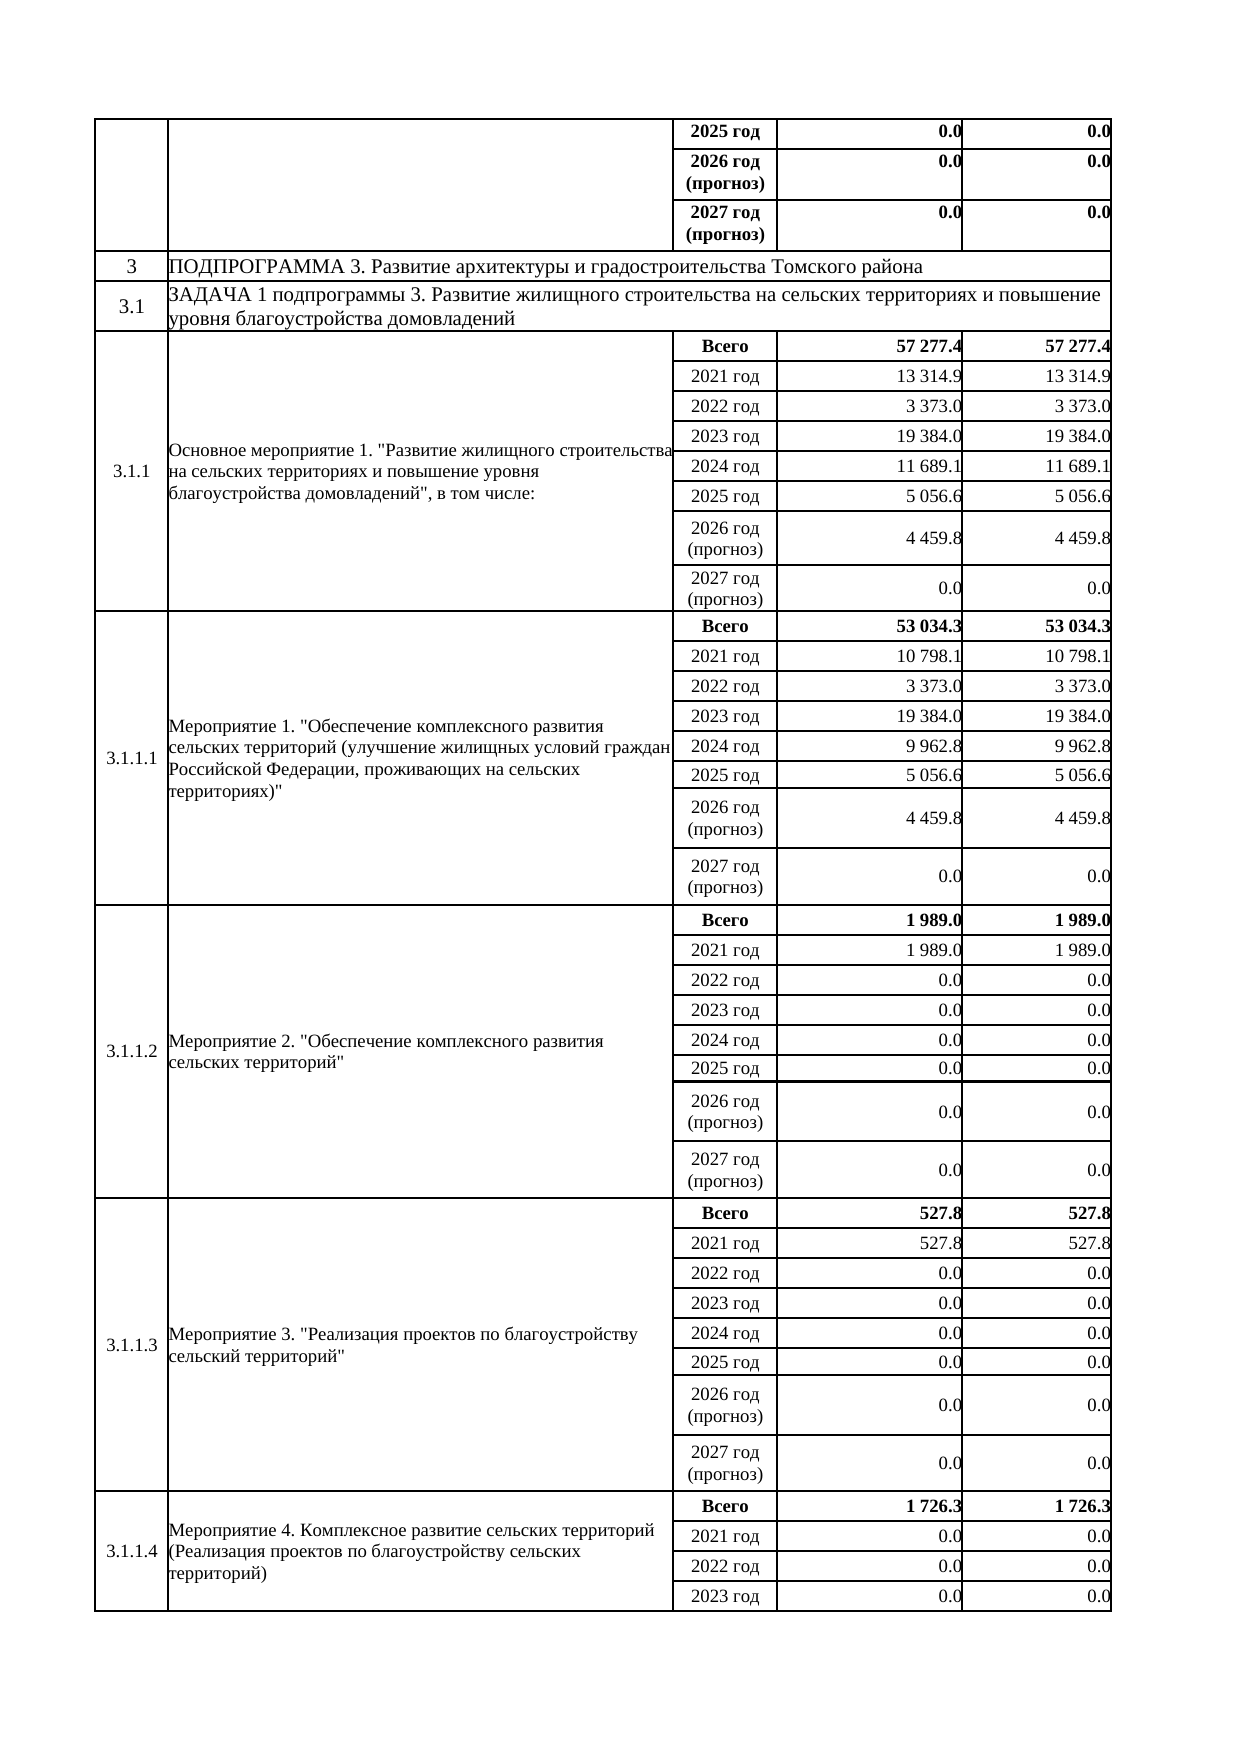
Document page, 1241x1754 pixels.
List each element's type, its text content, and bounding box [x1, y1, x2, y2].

table_cell 4 459.8 [963, 512, 1110, 564]
table_cell 3 373.0 [778, 392, 961, 420]
table_cell 0.0 [963, 966, 1110, 993]
table_cell 19 384.0 [778, 702, 961, 730]
table_cell 2025 год [674, 762, 776, 787]
table_cell 0.0 [963, 1259, 1110, 1287]
table_cell 1 989.0 [778, 936, 961, 963]
table_cell 0.0 [778, 996, 961, 1023]
table_cell 527.8 [963, 1229, 1110, 1257]
table_cell 19 384.0 [778, 422, 961, 450]
table_cell 3.1.1.1 [96, 612, 167, 903]
table_cell 0.0 [963, 1142, 1110, 1197]
table_cell 2026 год (прогноз) [674, 512, 776, 564]
table_cell 2023 год [674, 1582, 776, 1610]
table_cell Всего [674, 612, 776, 640]
table_cell Всего [674, 1199, 776, 1227]
table_cell 2021 год [674, 642, 776, 670]
table_cell 527.8 [778, 1199, 961, 1227]
table_cell 4 459.8 [963, 789, 1110, 847]
table_cell 0.0 [778, 201, 961, 250]
table_cell 2025 год [674, 482, 776, 510]
table_cell 2027 год (прогноз) [674, 1142, 776, 1197]
table_cell 4 459.8 [778, 512, 961, 564]
table_cell Всего [674, 332, 776, 360]
table_cell 0.0 [963, 150, 1110, 199]
table_cell 2024 год [674, 1026, 776, 1053]
table_cell 0.0 [778, 966, 961, 993]
table_cell 2026 год (прогноз) [674, 1376, 776, 1433]
table_cell 19 384.0 [963, 422, 1110, 450]
table_cell 0.0 [778, 1522, 961, 1550]
table_cell 13 314.9 [778, 362, 961, 390]
table_cell 1 726.3 [778, 1492, 961, 1520]
table_cell 2021 год [674, 362, 776, 390]
table_cell 0.0 [778, 1142, 961, 1197]
table_cell 0.0 [778, 849, 961, 903]
table_cell 3 [96, 252, 167, 280]
table_cell 5 056.6 [778, 762, 961, 787]
table_cell 0.0 [778, 1376, 961, 1433]
table_cell 0.0 [778, 1259, 961, 1287]
table_cell 2023 год [674, 422, 776, 450]
table_cell 3.1.1 [96, 332, 167, 610]
table_cell 2024 год [674, 452, 776, 480]
table_cell Мероприятие 4. Комплексное развитие сельских территорий (Реализация проектов по благоустройству сельских территорий) [169, 1492, 672, 1610]
table_cell 0.0 [778, 1056, 961, 1080]
table_cell 11 689.1 [778, 452, 961, 480]
table_cell 2027 год (прогноз) [674, 566, 776, 610]
table_cell 0.0 [963, 1319, 1110, 1347]
table_cell 5 056.6 [963, 482, 1110, 510]
table_cell Мероприятие 3. "Реализация проектов по благоустройству сельский территорий" [169, 1199, 672, 1490]
table_cell 0.0 [963, 1056, 1110, 1080]
table_cell 0.0 [963, 1376, 1110, 1433]
table_cell 9 962.8 [963, 732, 1110, 760]
table_cell 0.0 [963, 1552, 1110, 1580]
table_cell 0.0 [963, 1349, 1110, 1374]
table_cell 0.0 [963, 996, 1110, 1023]
table_cell 3 373.0 [778, 672, 961, 700]
table_cell 10 798.1 [778, 642, 961, 670]
table_cell 2025 год [674, 1056, 776, 1080]
table_cell 2022 год [674, 672, 776, 700]
table_cell 0.0 [778, 566, 961, 610]
table_cell 2021 год [674, 1229, 776, 1257]
table_cell 57 277.4 [963, 332, 1110, 360]
table_cell 0.0 [963, 1026, 1110, 1053]
table_cell 0.0 [963, 120, 1110, 148]
table_cell 0.0 [778, 1582, 961, 1610]
table_cell 9 962.8 [778, 732, 961, 760]
table_cell 11 689.1 [963, 452, 1110, 480]
table_cell 2026 год (прогноз) [674, 789, 776, 847]
table_cell 2022 год [674, 392, 776, 420]
table_cell 53 034.3 [963, 612, 1110, 640]
table_cell 0.0 [778, 1436, 961, 1490]
table_cell 53 034.3 [778, 612, 961, 640]
table_cell 2022 год [674, 1552, 776, 1580]
table_cell 0.0 [778, 1552, 961, 1580]
table_cell 2023 год [674, 1289, 776, 1317]
table_cell 0.0 [963, 1083, 1110, 1140]
table_cell Мероприятие 2. "Обеспечение комплексного развития сельских территорий" [169, 906, 672, 1197]
table_cell 13 314.9 [963, 362, 1110, 390]
table_cell 0.0 [778, 1349, 961, 1374]
table_cell 5 056.6 [963, 762, 1110, 787]
table_cell 1 989.0 [963, 936, 1110, 963]
table_cell 2026 год (прогноз) [674, 1083, 776, 1140]
table_cell 2027 год (прогноз) [674, 201, 776, 250]
table_cell 2025 год [674, 120, 776, 148]
table_cell 2027 год (прогноз) [674, 849, 776, 903]
table_cell 3 373.0 [963, 392, 1110, 420]
table_cell 2025 год [674, 1349, 776, 1374]
table_cell 0.0 [778, 1319, 961, 1347]
table_cell 2021 год [674, 1522, 776, 1550]
table_cell 0.0 [778, 1026, 961, 1053]
table_cell 0.0 [963, 1436, 1110, 1490]
table_cell 10 798.1 [963, 642, 1110, 670]
table_cell 3.1.1.4 [96, 1492, 167, 1610]
table_cell 2024 год [674, 732, 776, 760]
table_cell 527.8 [963, 1199, 1110, 1227]
table_cell 5 056.6 [778, 482, 961, 510]
table_cell Основное мероприятие 1. "Развитие жилищного строительства на сельских территориях и повышение уровня благоустройства домовладений", в том числе: [169, 332, 672, 610]
table_cell 2026 год (прогноз) [674, 150, 776, 199]
table_cell 0.0 [963, 849, 1110, 903]
table_cell 0.0 [963, 566, 1110, 610]
table_cell 1 726.3 [963, 1492, 1110, 1520]
table_cell 0.0 [963, 1522, 1110, 1550]
table_cell 3 373.0 [963, 672, 1110, 700]
table_cell 1 989.0 [963, 906, 1110, 933]
table_cell 3.1 [96, 282, 167, 330]
table_cell 0.0 [963, 201, 1110, 250]
table_cell 2022 год [674, 1259, 776, 1287]
table_cell Всего [674, 1492, 776, 1520]
table_cell 2024 год [674, 1319, 776, 1347]
table_cell 1 989.0 [778, 906, 961, 933]
table_cell 2023 год [674, 996, 776, 1023]
table_cell 0.0 [778, 120, 961, 148]
table_cell 0.0 [778, 150, 961, 199]
table_cell Мероприятие 1. "Обеспечение комплексного развития сельских территорий (улучшение жилищных условий граждан Российской Федерации, проживающих на сельских территориях)" [169, 612, 672, 903]
table_cell ПОДПРОГРАММА 3. Развитие архитектуры и градостроительства Томского района [169, 252, 1110, 280]
table_cell 57 277.4 [778, 332, 961, 360]
table_cell 2027 год (прогноз) [674, 1436, 776, 1490]
table_cell 19 384.0 [963, 702, 1110, 730]
table_cell 2021 год [674, 936, 776, 963]
table_cell 0.0 [778, 1289, 961, 1317]
table_cell 2022 год [674, 966, 776, 993]
table_cell 527.8 [778, 1229, 961, 1257]
table_cell 2023 год [674, 702, 776, 730]
table_cell Всего [674, 906, 776, 933]
table_cell 4 459.8 [778, 789, 961, 847]
table_cell 3.1.1.2 [96, 906, 167, 1197]
table_cell 0.0 [778, 1083, 961, 1140]
table_cell ЗАДАЧА 1 подпрограммы 3. Развитие жилищного строительства на сельских территориях и повышение уровня благоустройства домовладений [169, 282, 1110, 330]
table_cell 0.0 [963, 1289, 1110, 1317]
table_cell 3.1.1.3 [96, 1199, 167, 1490]
table_cell 0.0 [963, 1582, 1110, 1610]
